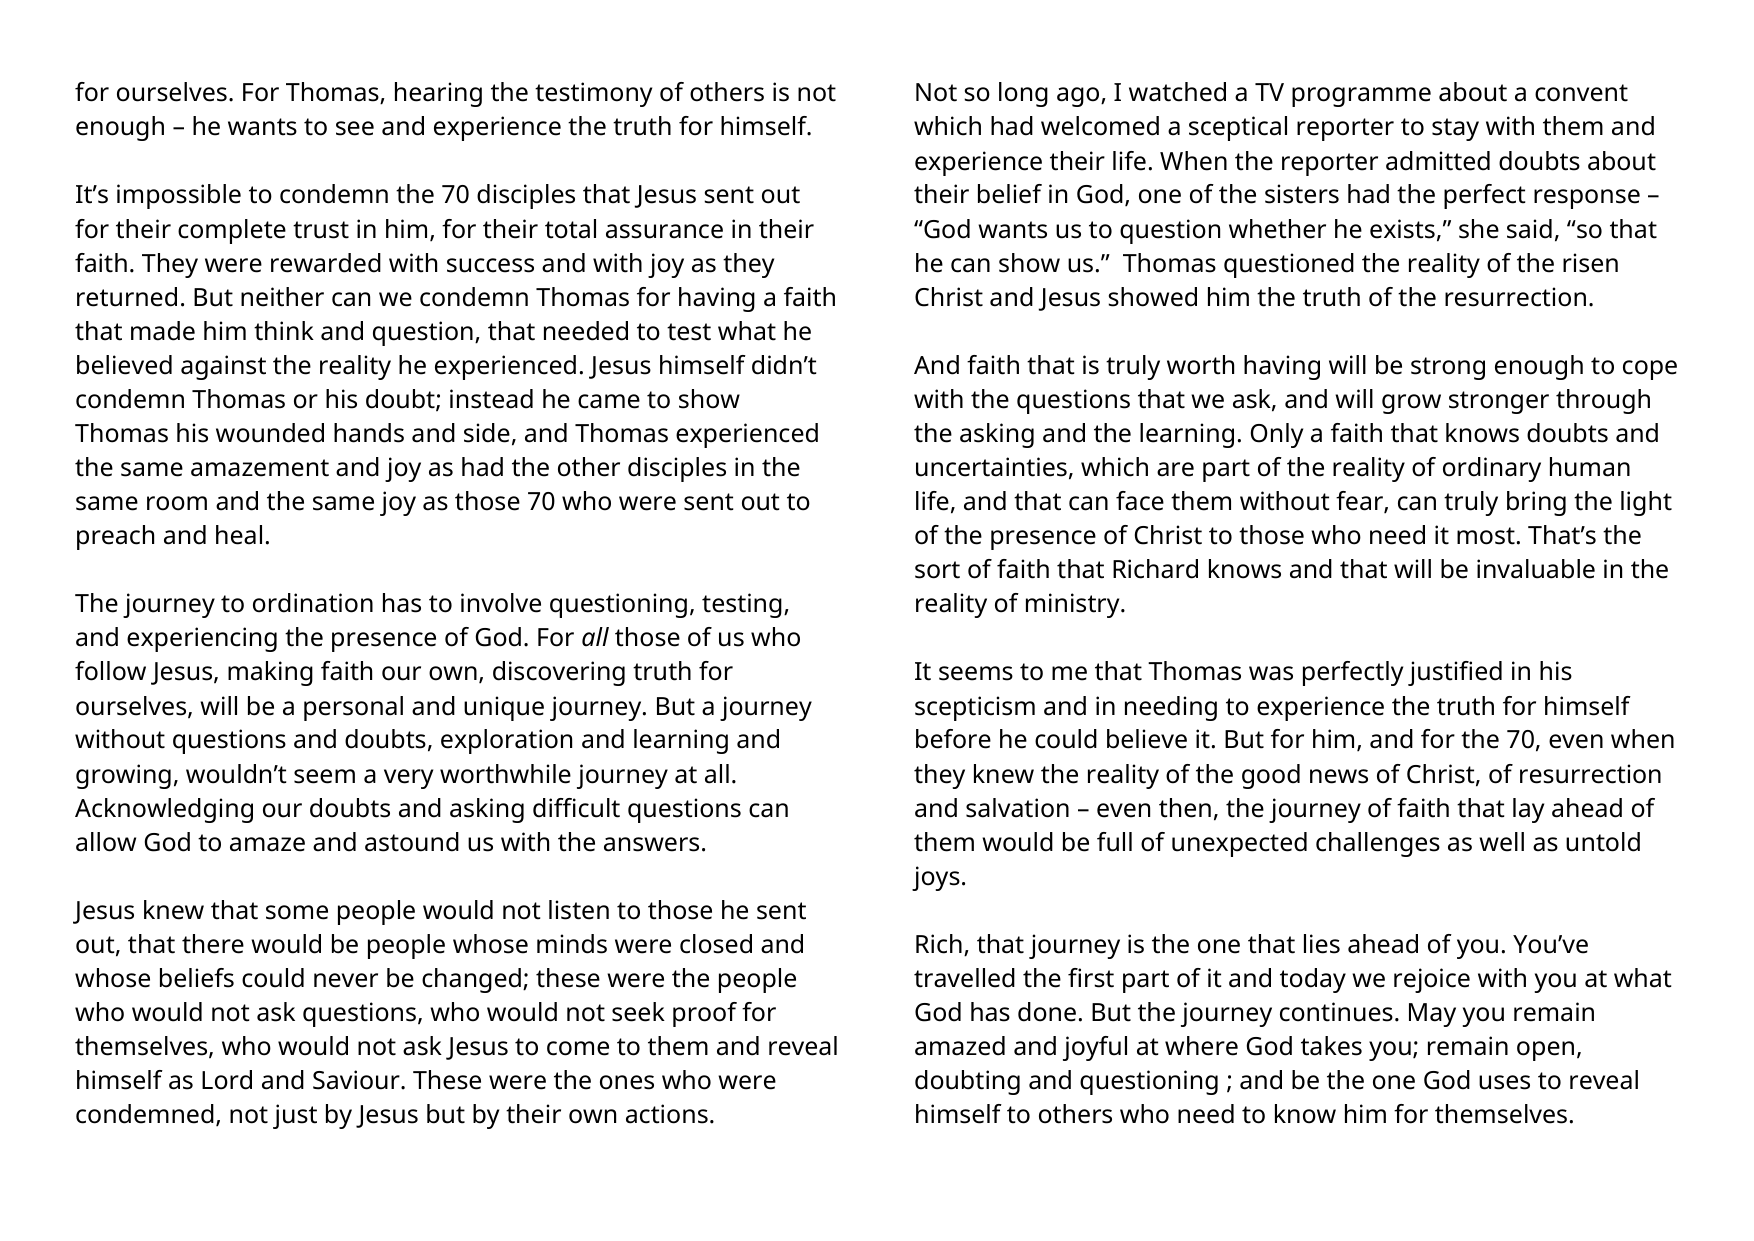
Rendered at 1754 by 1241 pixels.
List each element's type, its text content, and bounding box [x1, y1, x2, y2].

text And faith that is truly worth having will be strong enough to cope with the questions that we ask, and will grow stronger through the asking and the learning. Only a faith that knows doubts and uncertainties, which are part of the reality of ordinary human life, and that can face them without fear, can truly bring the light of the presence of Christ to those who need it most. That’s the sort of faith that Richard knows and that will be invaluable in the reality of ministry. [914, 347, 1679, 620]
text Jesus knew that some people would not listen to those he sent out, that there would be people whose minds were closed and whose beliefs could never be changed; these were the people who would not ask questions, who would not seek proof for themselves, who would not ask Jesus to come to them and reveal himself as Lord and Saviour. These were the ones who were condemned, not just by Jesus but by their own actions. [75, 892, 840, 1131]
text The journey to ordination has to involve questioning, testing, and experiencing the presence of God. For all those of us who follow Jesus, making faith our own, discovering truth for ourselves, will be a personal and unique journey. But a journey without questions and doubts, exploration and learning and growing, wouldn’t seem a very worthwhile journey at all. Acknowledging our doubts and asking difficult questions can allow God to amaze and astound us with the answers. [75, 586, 840, 858]
text It’s impossible to condemn the 70 disciples that Jesus sent out for their complete trust in him, for their total assurance in their faith. They were rewarded with success and with joy as they returned. But neither can we condemn Thomas for having a faith that made him think and question, that needed to test what he believed against the reality he experienced. Jesus himself didn’t condemn Thomas or his doubt; instead he came to show Thomas his wounded hands and side, and Thomas experienced the same amazement and joy as had the other disciples in the same room and the same joy as those 70 who were sent out to preach and heal. [75, 177, 840, 552]
text Rich, that journey is the one that lies ahead of you. You’ve travelled the first part of it and today we rejoice with you at what God has done. But the journey continues. May you remain amazed and joyful at where God takes you; remain open, doubting and questioning ; and be the one God uses to reveal himself to others who need to know him for themselves. [914, 927, 1679, 1131]
text It seems to me that Thomas was perfectly justified in his scepticism and in needing to experience the truth for himself before he could believe it. But for him, and for the 70, even when they knew the reality of the good news of Christ, of resurrection and salvation – even then, the journey of faith that lay ahead of them would be full of unexpected challenges as well as untold joys. [914, 654, 1679, 892]
text Not so long ago, I watched a TV programme about a convent which had welcomed a sceptical reporter to stay with them and experience their life. When the reporter admitted doubts about their belief in God, one of the sisters had the perfect response – “God wants us to question whether he exists,” she said, “so that he can show us.” Thomas questioned the reality of the risen Christ and Jesus showed him the truth of the resurrection. [914, 75, 1679, 313]
